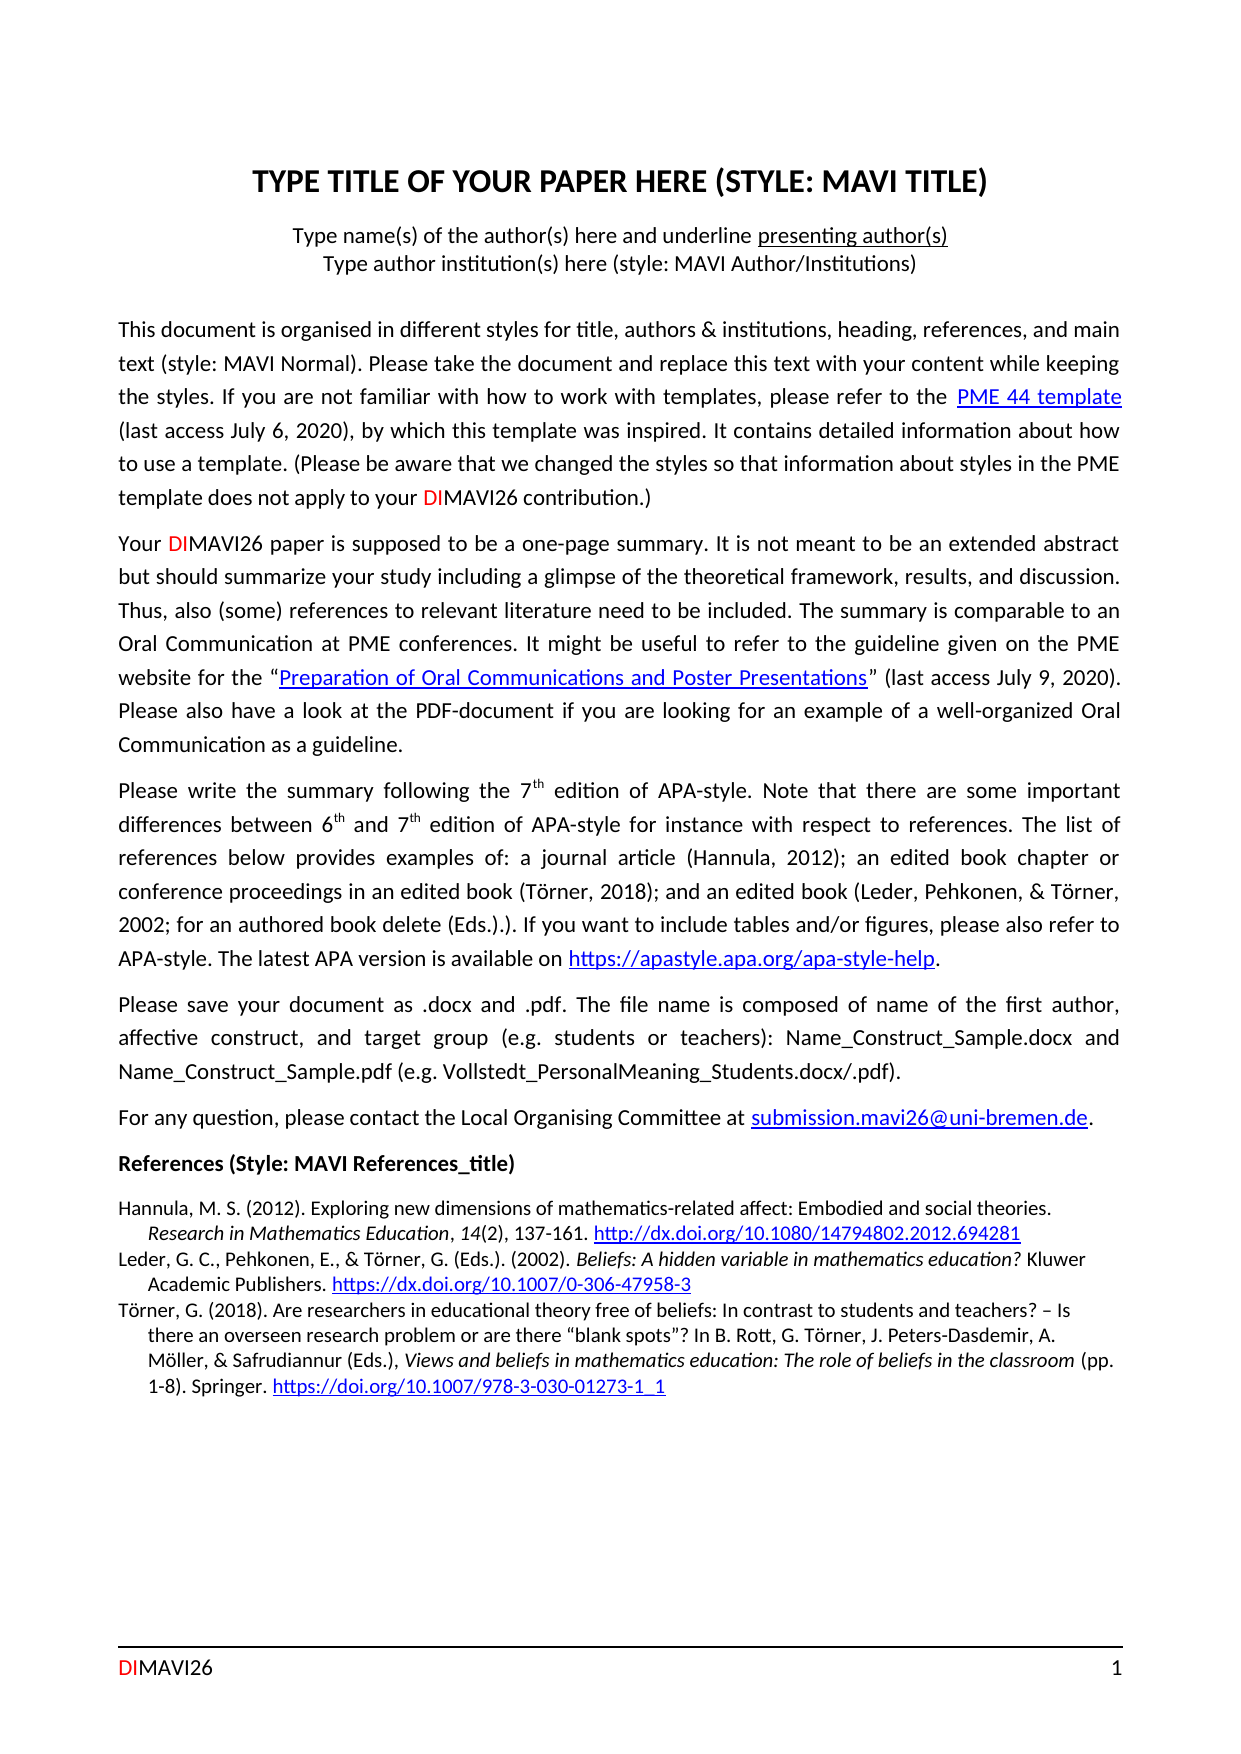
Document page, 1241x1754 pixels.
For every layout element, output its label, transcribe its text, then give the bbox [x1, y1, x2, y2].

text Please save your document as .docx and .pdf. The file name is composed of name of the first author, affective construct, and target group (e.g. students or teachers): Name_Construct_Sample.docx and Name_Construct_Sample.pdf (e.g. Vollstedt_PersonalMeaning_Students.docx/.pdf). [118, 990, 1122, 1085]
text For any question, please contact the Local Organising Committee at submission.mavi26@uni-bremen.de. [118, 1103, 1122, 1131]
text Type author institution(s) here (style: MAVI Author/Institutions) [118, 249, 1122, 278]
title References (Style: MAVI References_title) [118, 1149, 1122, 1177]
text Leder, G. C., Pehkonen, E., & Törner, G. (Eds.). (2002). Beliefs: A hidden variable in mathematics education? Kluwer Academic Publishers. https://dx.doi.org/10.1007/0-306-47958-3 [118, 1246, 1122, 1297]
text Please write the summary following the 7th edition of APA-style. Note that there are some important differences between 6th and 7th edition of APA-style for instance with respect to references. The list of references below provides examples of: a journal article (Hannula, 2012); an edited book chapter or conference proceedings in an edited book (Törner, 2018); and an edited book (Leder, Pehkonen, & Törner, 2002; for an authored book delete (Eds.).). If you want to include tables and/or figures, please also refer to APA-style. The latest APA version is available on https://apastyle.apa.org/apa-style-help. [118, 776, 1122, 972]
text Your DIMAVI26 paper is supposed to be a one-page summary. It is not meant to be an extended abstract but should summarize your study including a glimpse of the theoretical framework, results, and discussion. Thus, also (some) references to relevant literature need to be included. The summary is comparable to an Oral Communication at PME conferences. It might be useful to refer to the guideline given on the PME website for the “Preparation of Oral Communications and Poster Presentations” (last access July 9, 2020). Please also have a look at the PDF-document if you are looking for an example of a well-organized Oral Communication as a guideline. [118, 529, 1122, 758]
text This document is organised in different styles for title, authors & institutions, heading, references, and main text (style: MAVI Normal). Please take the document and replace this text with your content while keeping the styles. If you are not familiar with how to work with templates, please refer to the PME 44 template (last access July 6, 2020), by which this template was inspired. It contains detailed information about how to use a template. (Please be aware that we changed the styles so that information about styles in the PME template does not apply to your DIMAVI26 contribution.) [118, 315, 1122, 511]
title type title OF your Paper here (style: MAVI Title) [118, 160, 1122, 201]
text Hannula, M. S. (2012). Exploring new dimensions of mathematics-related affect: Embodied and social theories. Research in Mathematics Education, 14(2), 137-161. http://dx.doi.org/10.1080/14794802.2012.694281 [118, 1195, 1122, 1246]
text Type name(s) of the author(s) here and underline presenting author(s) [118, 222, 1122, 249]
text Törner, G. (2018). Are researchers in educational theory free of beliefs: In contrast to students and teachers? – Is there an overseen research problem or are there “blank spots”? In B. Rott, G. Törner, J. Peters-Dasdemir, A. Möller, & Safrudiannur (Eds.), Views and beliefs in mathematics education: The role of beliefs in the classroom (pp. 1-8). Springer. https://doi.org/10.1007/978-3-030-01273-1_1 [118, 1297, 1122, 1398]
